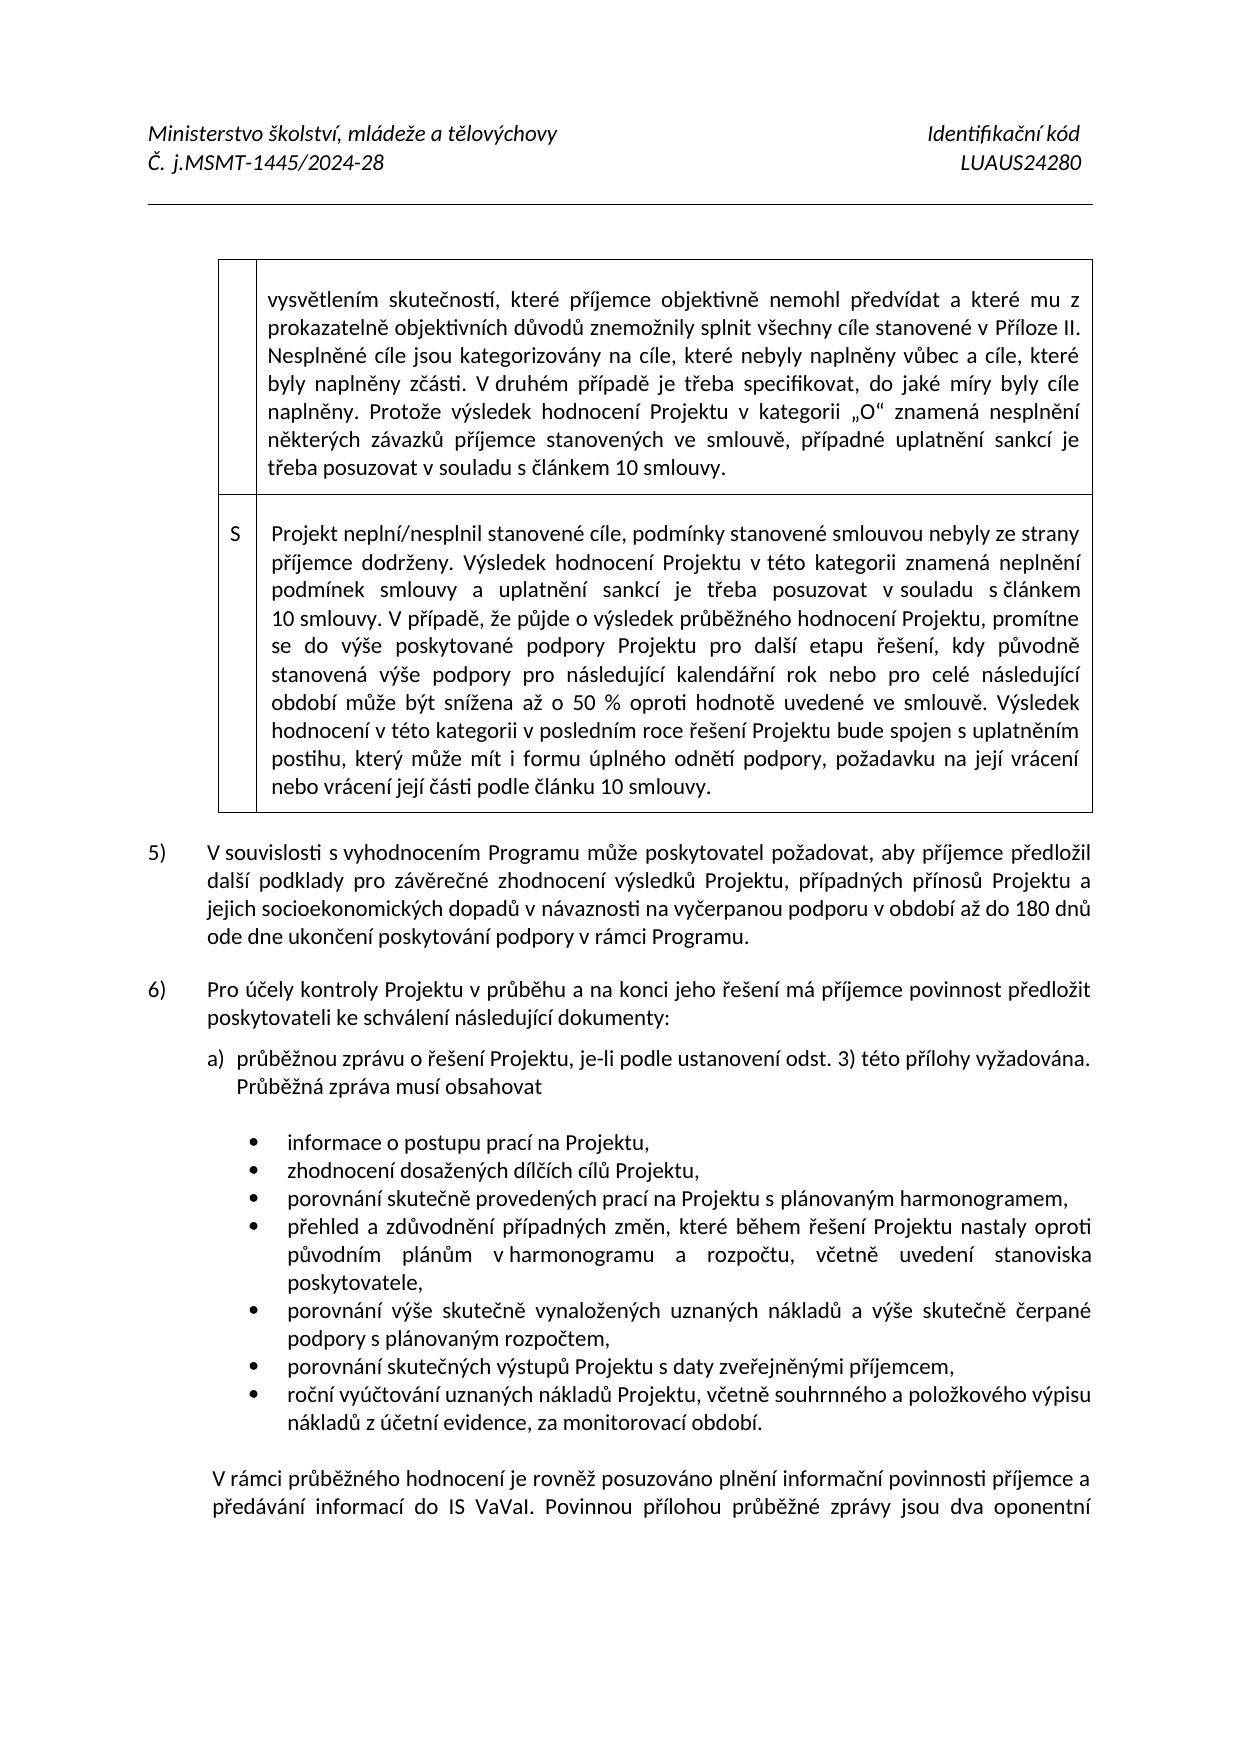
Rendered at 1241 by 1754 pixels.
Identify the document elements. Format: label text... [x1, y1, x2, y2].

list porovnání skutečně provedených prací na Projektu s plánovaným harmonogramem, [249, 1184, 1093, 1212]
list roční vyúčtování uznaných nákladů Projektu, včetně souhrnného a položkového výpisu nákladů z účetní evidence, za monitorovací období. [249, 1380, 1093, 1436]
list průběžnou zprávu o řešení Projektu, je-li podle ustanovení odst. 3) této přílohy vyžadována. Průběžná zpráva musí obsahovat [207, 1044, 1093, 1100]
list porovnání skutečných výstupů Projektu s daty zveřejněnými příjemcem, [249, 1352, 1093, 1380]
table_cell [257, 260, 1092, 493]
list V souvislosti s vyhodnocením Programu může poskytovatel požadovat, aby příjemce předložil další podklady pro závěrečné zhodnocení výsledků Projektu, případných přínosů Projektu a jejich socioekonomických dopadů v návaznosti na vyčerpanou podporu v období až do 180 dnů ode dne ukončení poskytování podpory v rámci Programu. [148, 838, 1093, 950]
table_cell S [219, 495, 256, 812]
list porovnání výše skutečně vynaložených uznaných nákladů a výše skutečně čerpané podpory s plánovaným rozpočtem, [249, 1296, 1093, 1352]
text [212, 1464, 1093, 1520]
list přehled a zdůvodnění případných změn, které během řešení Projektu nastaly oproti původním plánům v harmonogramu a rozpočtu, včetně uvedení stanoviska poskytovatele, [249, 1212, 1093, 1296]
list Pro účely kontroly Projektu v průběhu a na konci jeho řešení má příjemce povinnost předložit poskytovateli ke schválení následující dokumenty: [148, 975, 1093, 1031]
list zhodnocení dosažených dílčích cílů Projektu, [249, 1156, 1093, 1184]
list informace o postupu prací na Projektu, [249, 1128, 1093, 1156]
table_cell Projekt neplní/nesplnil stanovené cíle, podmínky stanovené smlouvou nebyly ze strany příjemce dodrženy. Výsledek hodnocení Projektu v této kategorii znamená neplnění podmínek smlouvy a uplatnění sankcí je třeba posuzovat v souladu s článkem 10 smlouvy. V případě, že půjde o výsledek průběžného hodnocení Projektu, promítne se do výše poskytované podpory Projektu pro další etapu řešení, kdy původně stanovená výše podpory pro následující kalendářní rok nebo pro celé následující období může být snížena až o 50 % oproti hodnotě uvedené ve smlouvě. Výsledek hodnocení v této kategorii v posledním roce řešení Projektu bude spojen s uplatněním postihu, který může mít i formu úplného odnětí podpory, požadavku na její vrácení nebo vrácení její části podle článku 10 smlouvy. [257, 495, 1092, 812]
table_cell O [219, 260, 256, 493]
